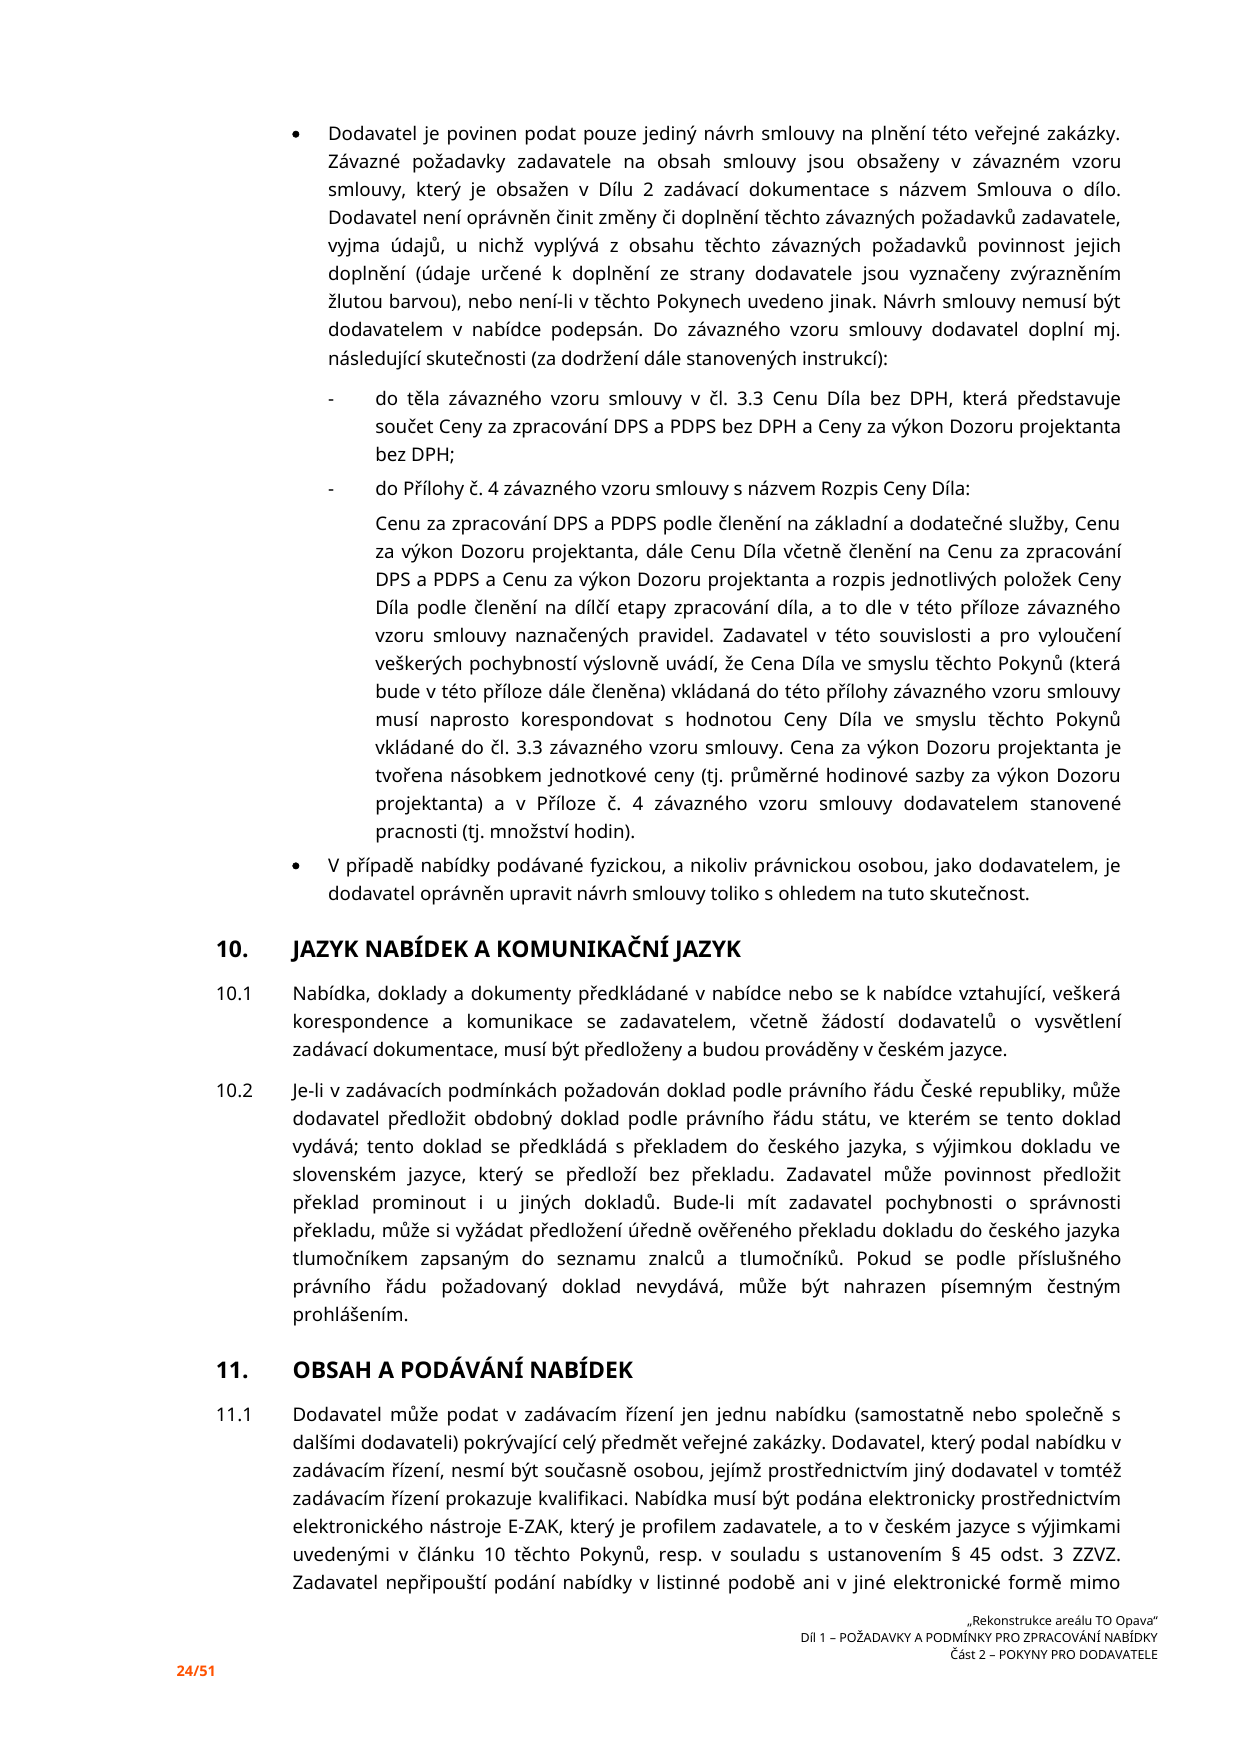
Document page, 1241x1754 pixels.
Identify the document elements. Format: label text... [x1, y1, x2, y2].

text do Přílohy č. 4 závazného vzoru smlouvy s názvem Rozpis Ceny Díla: [328, 476, 1122, 501]
text Je-li v zadávacích podmínkách požadován doklad podle právního řádu České republiky, může dodavatel předložit obdobný doklad podle právního řádu státu, ve kterém se tento doklad vydává; tento doklad se předkládá s překladem do českého jazyka, s výjimkou dokladu ve slovenském jazyce, který se předloží bez překladu. Zadavatel může povinnost předložit překlad prominout i u jiných dokladů. Bude-li mít zadavatel pochybnosti o správnosti překladu, může si vyžádat předložení úředně ověřeného překladu dokladu do českého jazyka tlumočníkem zapsaným do seznamu znalců a tlumočníků. Pokud se podle příslušného právního řádu požadovaný doklad nevydává, může být nahrazen písemným čestným prohlášením. [216, 1077, 1122, 1327]
text Dodavatel je povinen podat pouze jediný návrh smlouvy na plnění této veřejné zakázky. Závazné požadavky zadavatele na obsah smlouvy jsou obsaženy v závazném vzoru smlouvy, který je obsažen v Dílu 2 zadávací dokumentace s názvem Smlouva o dílo. Dodavatel není oprávněn činit změny či doplnění těchto závazných požadavků zadavatele, vyjma údajů, u nichž vyplývá z obsahu těchto závazných požadavků povinnost jejich doplnění (údaje určené k doplnění ze strany dodavatele jsou vyznačeny zvýrazněním žlutou barvou), nebo není-li v těchto Pokynech uvedeno jinak. Návrh smlouvy nemusí být dodavatelem v nabídce podepsán. Do závazného vzoru smlouvy dodavatel doplní mj. následující skutečnosti (za dodržení dále stanovených instrukcí): [292, 121, 1122, 370]
text do těla závazného vzoru smlouvy v čl. 3.3 Cenu Díla bez DPH, která představuje součet Ceny za zpracování DPS a PDPS bez DPH a Ceny za výkon Dozoru projektanta bez DPH; [328, 385, 1122, 467]
text JAZYK NABÍDEK A KOMUNIKAČNÍ JAZYK [216, 933, 1122, 965]
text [216, 1401, 1122, 1594]
list Cenu za zpracování DPS a PDPS podle členění na základní a dodatečné služby, Cenu za výkon Dozoru projektanta, dále Cenu Díla včetně členění na Cenu za zpracování DPS a PDPS a Cenu za výkon Dozoru projektanta a rozpis jednotlivých položek Ceny Díla podle členění na dílčí etapy zpracování díla, a to dle v této příloze závazného vzoru smlouvy naznačených pravidel. Zadavatel v této souvislosti a pro vyloučení veškerých pochybností výslovně uvádí, že Cena Díla ve smyslu těchto Pokynů (která bude v této příloze dále členěna) vkládaná do této přílohy závazného vzoru smlouvy musí naprosto korespondovat s hodnotou Ceny Díla ve smyslu těchto Pokynů vkládané do čl. 3.3 závazného vzoru smlouvy. Cena za výkon Dozoru projektanta je tvořena násobkem jednotkové ceny (tj. průměrné hodinové sazby za výkon Dozoru projektanta) a v Příloze č. 4 závazného vzoru smlouvy dodavatelem stanovené pracnosti (tj. množství hodin). [375, 510, 1122, 844]
text V případě nabídky podávané fyzickou, a nikoliv právnickou osobou, jako dodavatelem, je dodavatel oprávněn upravit návrh smlouvy toliko s ohledem na tuto skutečnost. [292, 852, 1122, 906]
text OBSAH a PODÁVÁNÍ NABÍDEK [216, 1354, 1122, 1385]
text Nabídka, doklady a dokumenty předkládané v nabídce nebo se k nabídce vztahující, veškerá korespondence a komunikace se zadavatelem, včetně žádostí dodavatelů o vysvětlení zadávací dokumentace, musí být předloženy a budou prováděny v českém jazyce. [216, 980, 1122, 1062]
